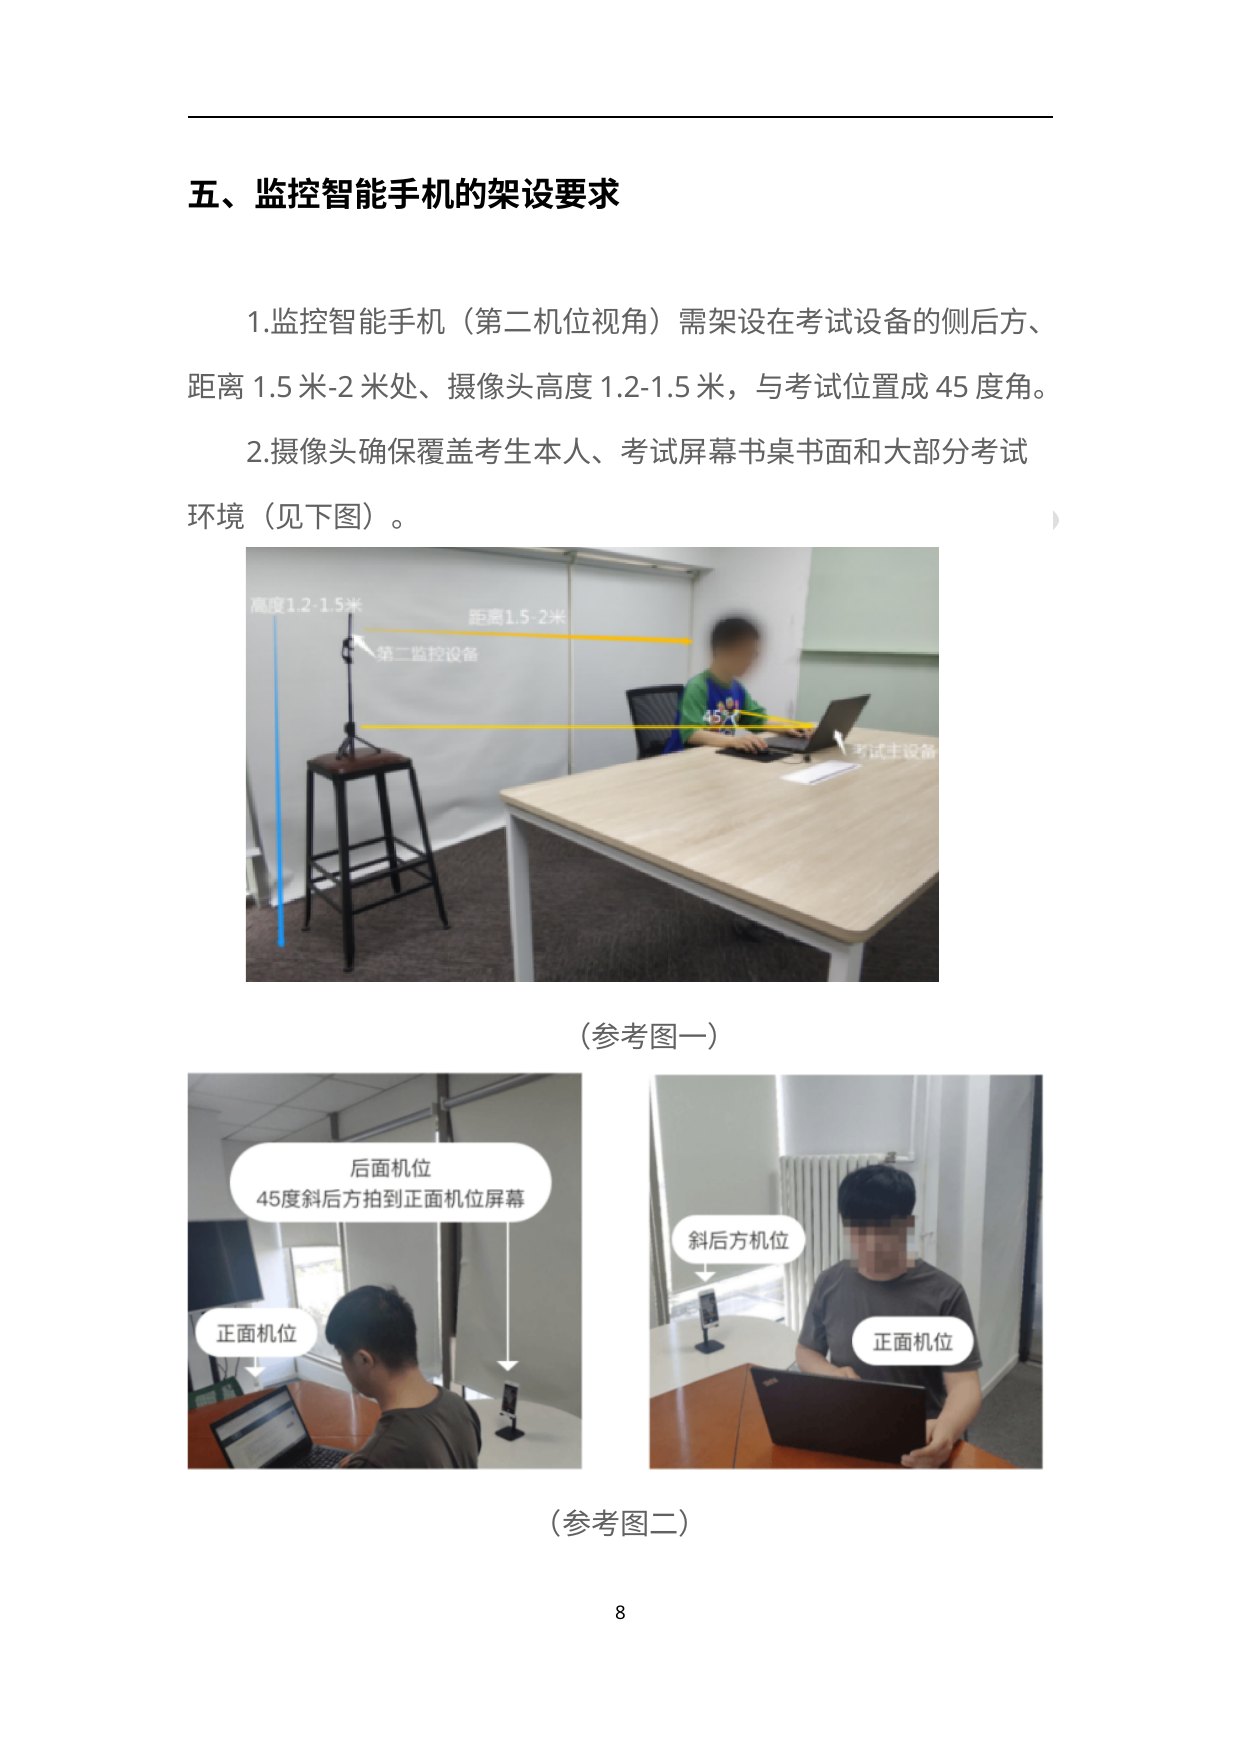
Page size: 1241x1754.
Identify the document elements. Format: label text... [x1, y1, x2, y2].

text 2.摄像头确保覆盖考生本人、考试屏幕书桌书面和大部分考试环境（见下图）。 [187, 417, 1053, 547]
text 1.监控智能手机（第二机位视角）需架设在考试设备的侧后方、距离1.5米-2米处、摄像头高度1.2-1.5米，与考试位置成45度角。 [187, 287, 1053, 417]
picture [245, 547, 939, 982]
subtitle 五、监控智能手机的架设要求 [187, 160, 1053, 225]
text （参考图一） [187, 1002, 1053, 1067]
picture [187, 1067, 1053, 1476]
text （参考图二） [187, 1489, 1053, 1554]
